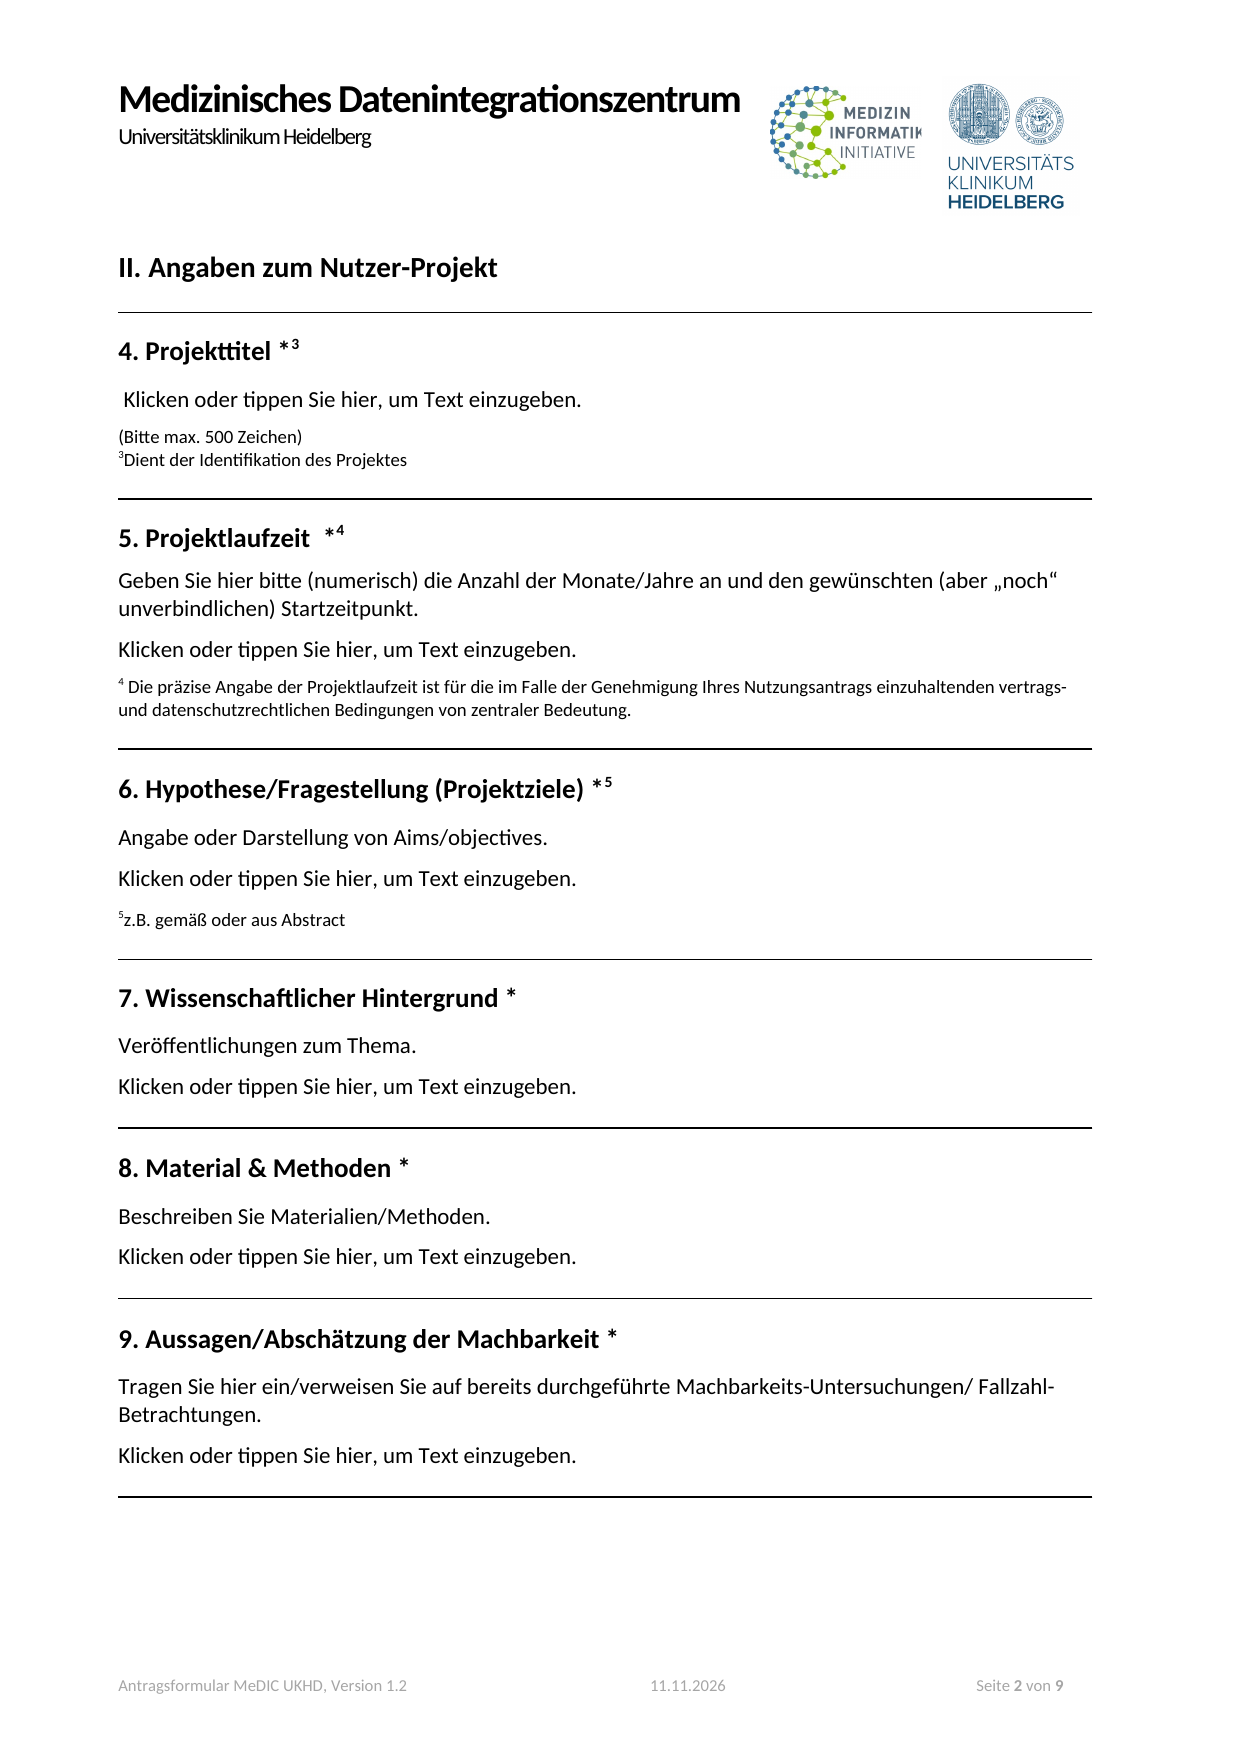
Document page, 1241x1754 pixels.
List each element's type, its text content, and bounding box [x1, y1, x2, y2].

subtitle 4. Projekttitel *3 [118, 334, 1092, 367]
subtitle 9. Aussagen/Abschätzung der Machbarkeit * [118, 1322, 1092, 1355]
picture [769, 86, 921, 178]
text 3Dient der Identifikation des Projektes [118, 448, 1092, 471]
subtitle 6. Hypothese/Fragestellung (Projektziele) *5 [118, 773, 1092, 806]
text Tragen Sie hier ein/verweisen Sie auf bereits durchgeführte Machbarkeits-Untersuchungen/ Fallzahl-Betrachtungen. [118, 1372, 1092, 1428]
text Angabe oder Darstellung von Aims/objectives. [118, 823, 1092, 851]
text (Bitte max. 500 Zeichen) [118, 425, 1092, 448]
subtitle 5. Projektlaufzeit *4 [118, 521, 1092, 554]
subtitle II. Angaben zum Nutzer-Projekt [118, 249, 1092, 284]
subtitle 8. Material & Methoden * [118, 1151, 1092, 1184]
text Geben Sie hier bitte (numerisch) die Anzahl der Monate/Jahre an und den gewünschten (aber „noch“ unverbindlichen) Startzeitpunkt. [118, 566, 1092, 622]
subtitle 7. Wissenschaftlicher Hintergrund * [118, 981, 1092, 1014]
text Beschreiben Sie Materialien/Methoden. [118, 1202, 1092, 1230]
text Veröffentlichungen zum Thema. [118, 1031, 1092, 1059]
text 4 Die präzise Angabe der Projektlaufzeit ist für die im Falle der Genehmigung Ihres Nutzungsantrags einzuhaltenden vertrags- und datenschutzrechtlichen Bedingungen von zentraler Bedeutung. [118, 675, 1092, 721]
picture [941, 76, 1081, 216]
text 5z.B. gemäß oder aus Abstract [118, 908, 1092, 931]
